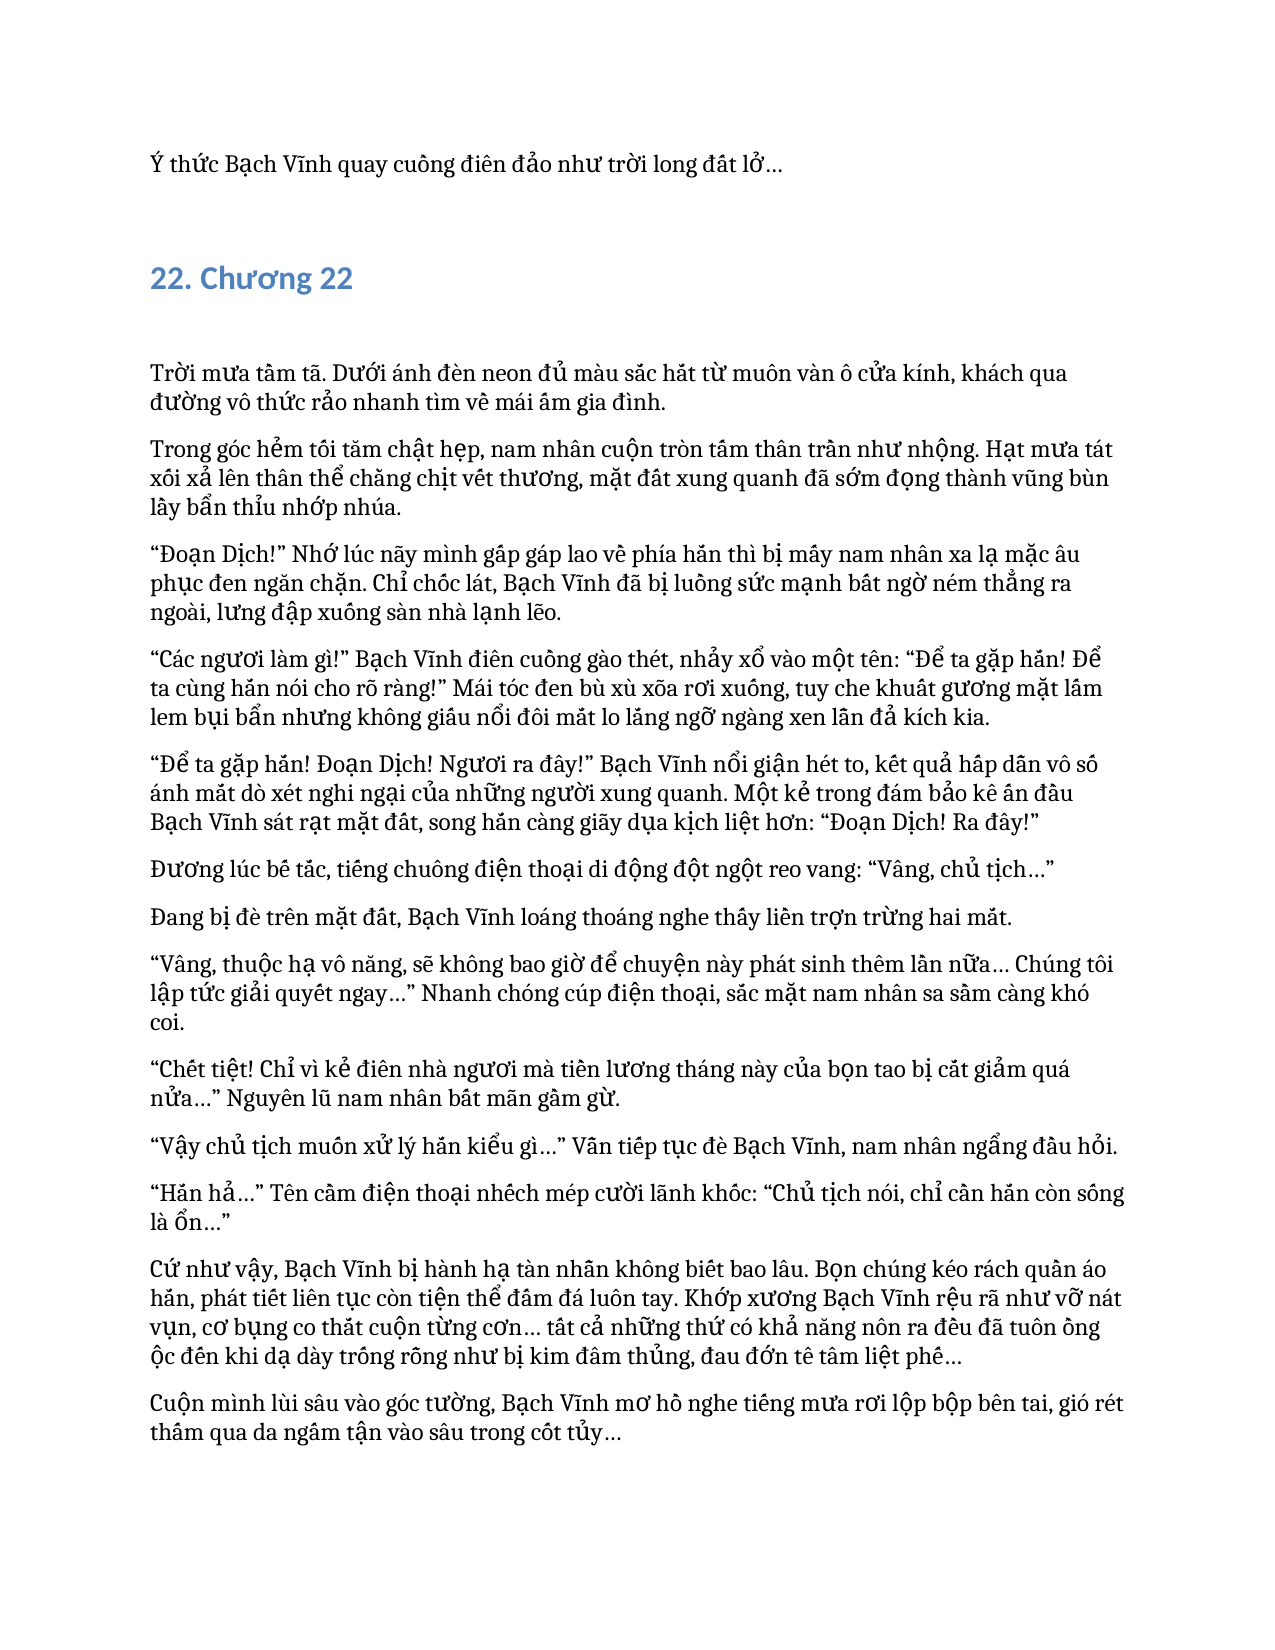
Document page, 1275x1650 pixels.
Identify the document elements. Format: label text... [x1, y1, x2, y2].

text Trời mưa tầm tã. Dưới ánh đèn neon đủ màu sắc hắt từ muôn vàn ô cửa kính, khách qua đường vô thức rảo nhanh tìm về mái ấm gia đình. [150, 302, 1125, 417]
text “Hắn hả…” Tên cầm điện thoại nhếch mép cười lãnh khốc: “Chủ tịch nói, chỉ cần hắn còn sống là ổn…” [150, 1179, 1125, 1237]
text “Các ngươi làm gì!” Bạch Vĩnh điên cuồng gào thét, nhảy xổ vào một tên: “Để ta gặp hắn! Để ta cùng hắn nói cho rõ ràng!” Mái tóc đen bù xù xõa rơi xuống, tuy che khuất gương mặt lấm lem bụi bẩn nhưng không giấu nổi đôi mắt lo lắng ngỡ ngàng xen lẫn đả kích kia. [150, 645, 1125, 732]
text Đương lúc bế tắc, tiếng chuông điện thoại di động đột ngột reo vang: “Vâng, chủ tịch…” [150, 855, 1125, 884]
text “Để ta gặp hắn! Đoạn Dịch! Ngươi ra đây!” Bạch Vĩnh nổi giận hét to, kết quả hấp dẫn vô số ánh mắt dò xét nghi ngại của những người xung quanh. Một kẻ trong đám bảo kê ấn đầu Bạch Vĩnh sát rạt mặt đất, song hắn càng giãy dụa kịch liệt hơn: “Đoạn Dịch! Ra đây!” [150, 750, 1125, 837]
text “Vậy chủ tịch muốn xử lý hắn kiểu gì…” Vẫn tiếp tục đè Bạch Vĩnh, nam nhân ngẩng đầu hỏi. [150, 1132, 1125, 1160]
text Đang bị đè trên mặt đất, Bạch Vĩnh loáng thoáng nghe thấy liền trợn trừng hai mắt. [150, 903, 1125, 932]
text “Đoạn Dịch!” Nhớ lúc nãy mình gấp gáp lao về phía hắn thì bị mấy nam nhân xa lạ mặc âu phục đen ngăn chặn. Chỉ chốc lát, Bạch Vĩnh đã bị luồng sức mạnh bất ngờ ném thẳng ra ngoài, lưng đập xuống sàn nhà lạnh lẽo. [150, 540, 1125, 627]
text “Vâng, thuộc hạ vô năng, sẽ không bao giờ để chuyện này phát sinh thêm lần nữa… Chúng tôi lập tức giải quyết ngay…” Nhanh chóng cúp điện thoại, sắc mặt nam nhân sa sầm càng khó coi. [150, 950, 1125, 1037]
text Cuộn mình lùi sâu vào góc tường, Bạch Vĩnh mơ hồ nghe tiếng mưa rơi lộp bộp bên tai, gió rét thấm qua da ngấm tận vào sâu trong cốt tủy… [150, 1389, 1125, 1447]
text Cứ như vậy, Bạch Vĩnh bị hành hạ tàn nhẫn không biết bao lâu. Bọn chúng kéo rách quần áo hắn, phát tiết liên tục còn tiện thể đấm đá luôn tay. Khớp xương Bạch Vĩnh rệu rã như vỡ nát vụn, cơ bụng co thắt cuộn từng cơn… tất cả những thứ có khả năng nôn ra đều đã tuôn ồng ộc đến khi dạ dày trống rỗng như bị kim đâm thủng, đau đớn tê tâm liệt phế… [150, 1255, 1125, 1370]
text Trong góc hẻm tối tăm chật hẹp, nam nhân cuộn tròn tấm thân trần như nhộng. Hạt mưa tát xối xả lên thân thể chằng chịt vết thương, mặt đất xung quanh đã sớm đọng thành vũng bùn lầy bẩn thỉu nhớp nhúa. [150, 435, 1125, 522]
text Ý thức Bạch Vĩnh quay cuồng điên đảo như trời long đất lở… [150, 150, 1125, 236]
text “Chết tiệt! Chỉ vì kẻ điên nhà ngươi mà tiền lương tháng này của bọn tao bị cắt giảm quá nửa…” Nguyên lũ nam nhân bất mãn gầm gừ. [150, 1055, 1125, 1113]
subtitle 22. Chương 22 [150, 257, 1125, 298]
